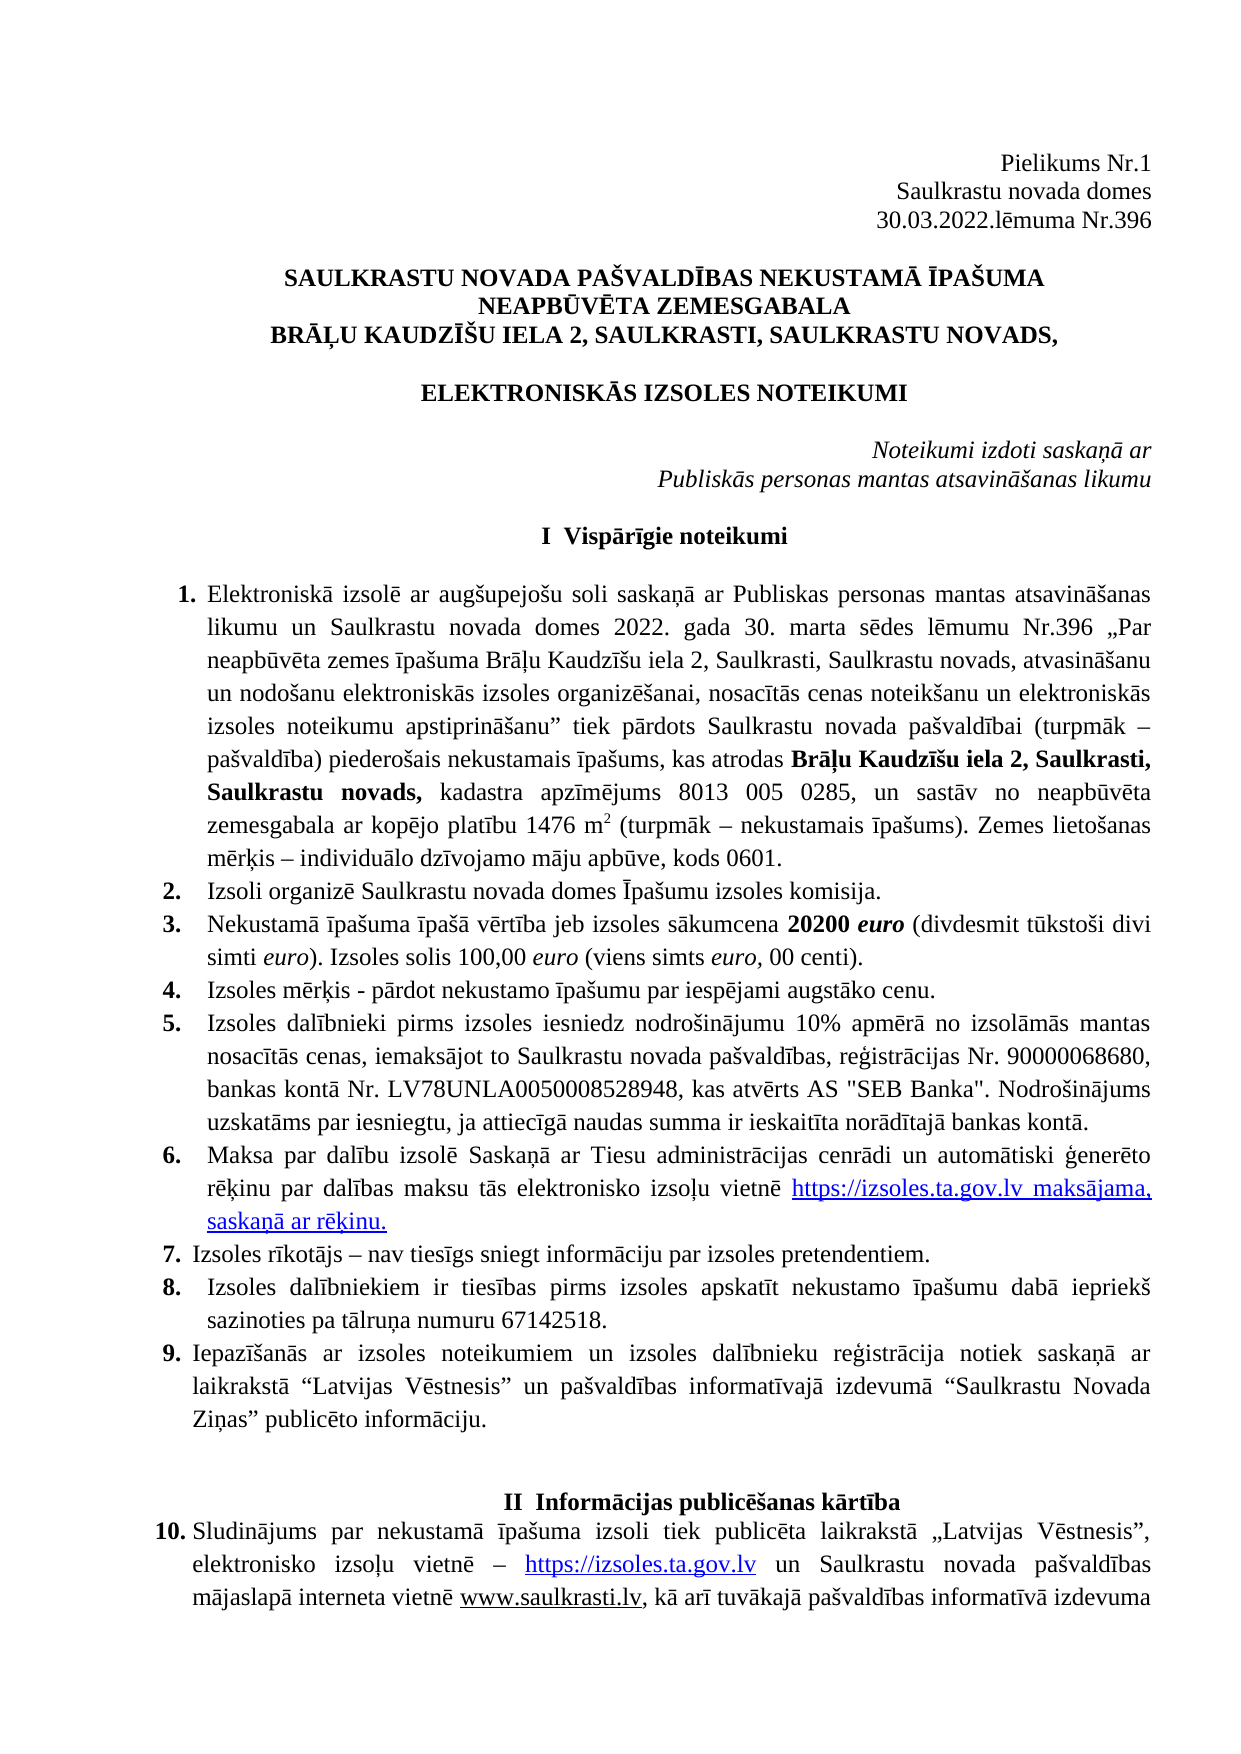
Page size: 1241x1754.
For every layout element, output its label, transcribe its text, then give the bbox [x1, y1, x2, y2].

list Iepazīšanās ar izsoles noteikumiem un izsoles dalībnieku reģistrācija notiek saskaņā ar laikrakstā “Latvijas Vēstnesis” un pašvaldības informatīvajā izdevumā “Saulkrastu Novada Ziņas” publicēto informāciju. [162, 1338, 1152, 1433]
text I Vispārīgie noteikumi [177, 521, 1152, 550]
list Izsoles mērķis - pārdot nekustamo īpašumu par iespējami augstāko cenu. [162, 975, 1152, 1004]
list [154, 1516, 1152, 1611]
list Maksa par dalību izsolē Saskaņā ar Tiesu administrācijas cenrādi un automātiski ģenerēto rēķinu par dalības maksu tās elektronisko izsoļu vietnē https://izsoles.ta.gov.lv maksājama, saskaņā ar rēķinu. [162, 1140, 1152, 1235]
text ELEKTRONISKĀS IZSOLES NOTEIKUMI [177, 378, 1152, 406]
list Izsoli organizē Saulkrastu novada domes Īpašumu izsoles komisija. [162, 876, 1152, 905]
text Pielikums Nr.1 [177, 148, 1152, 176]
text BRĀĻU KAUDZĪŠU IELA 2, SAULKRASTI, SAULKRASTU NOVADS, [177, 320, 1152, 349]
text II Informācijas publicēšanas kārtība [251, 1487, 1152, 1516]
text NEAPBŪVĒTA ZEMESGABALA [177, 291, 1152, 320]
list Izsoles dalībnieki pirms izsoles iesniedz nodrošinājumu 10% apmērā no izsolāmās mantas nosacītās cenas, iemaksājot to Saulkrastu novada pašvaldības, reģistrācijas Nr. 90000068680, bankas kontā Nr. LV78UNLA0050008528948, kas atvērts AS "SEB Banka". Nodrošinājums uzskatāms par iesniegtu, ja attiecīgā naudas summa ir ieskaitīta norādītajā bankas kontā. [162, 1008, 1152, 1136]
text Noteikumi izdoti saskaņā ar [118, 435, 1152, 464]
text SAULKRASTU NOVADA PAŠVALDĪBAS NEKUSTAMĀ ĪPAŠUMA [177, 263, 1152, 291]
list Izsoles rīkotājs – nav tiesīgs sniegt informāciju par izsoles pretendentiem. [162, 1239, 1152, 1268]
text Publiskās personas mantas atsavināšanas likumu [177, 464, 1152, 493]
list Izsoles dalībniekiem ir tiesības pirms izsoles apskatīt nekustamo īpašumu dabā iepriekš sazinoties pa tālruņa numuru 67142518. [162, 1272, 1152, 1334]
text Saulkrastu novada domes [177, 176, 1152, 205]
text 30.03.2022.lēmuma Nr.396 [177, 205, 1152, 234]
list Elektroniskā izsolē ar augšupejošu soli saskaņā ar Publiskas personas mantas atsavināšanas likumu un Saulkrastu novada domes 2022. gada 30. marta sēdes lēmumu Nr.396 „Par neapbūvēta zemes īpašuma Brāļu Kaudzīšu iela 2, Saulkrasti, Saulkrastu novads, atvasināšanu un nodošanu elektroniskās izsoles organizēšanai, nosacītās cenas noteikšanu un elektroniskās izsoles noteikumu apstiprināšanu” tiek pārdots Saulkrastu novada pašvaldībai (turpmāk – pašvaldība) piederošais nekustamais īpašums, kas atrodas Brāļu Kaudzīšu iela 2, Saulkrasti, Saulkrastu novads, kadastra apzīmējums 8013 005 0285, un sastāv no neapbūvēta zemesgabala ar kopējo platību 1476 m2 (turpmāk – nekustamais īpašums). Zemes lietošanas mērķis – individuālo dzīvojamo māju apbūve, kods 0601. [177, 579, 1152, 872]
list Nekustamā īpašuma īpašā vērtība jeb izsoles sākumcena 20200 euro (divdesmit tūkstoši divi simti euro). Izsoles solis 100,00 euro (viens simts euro, 00 centi). [162, 909, 1152, 971]
